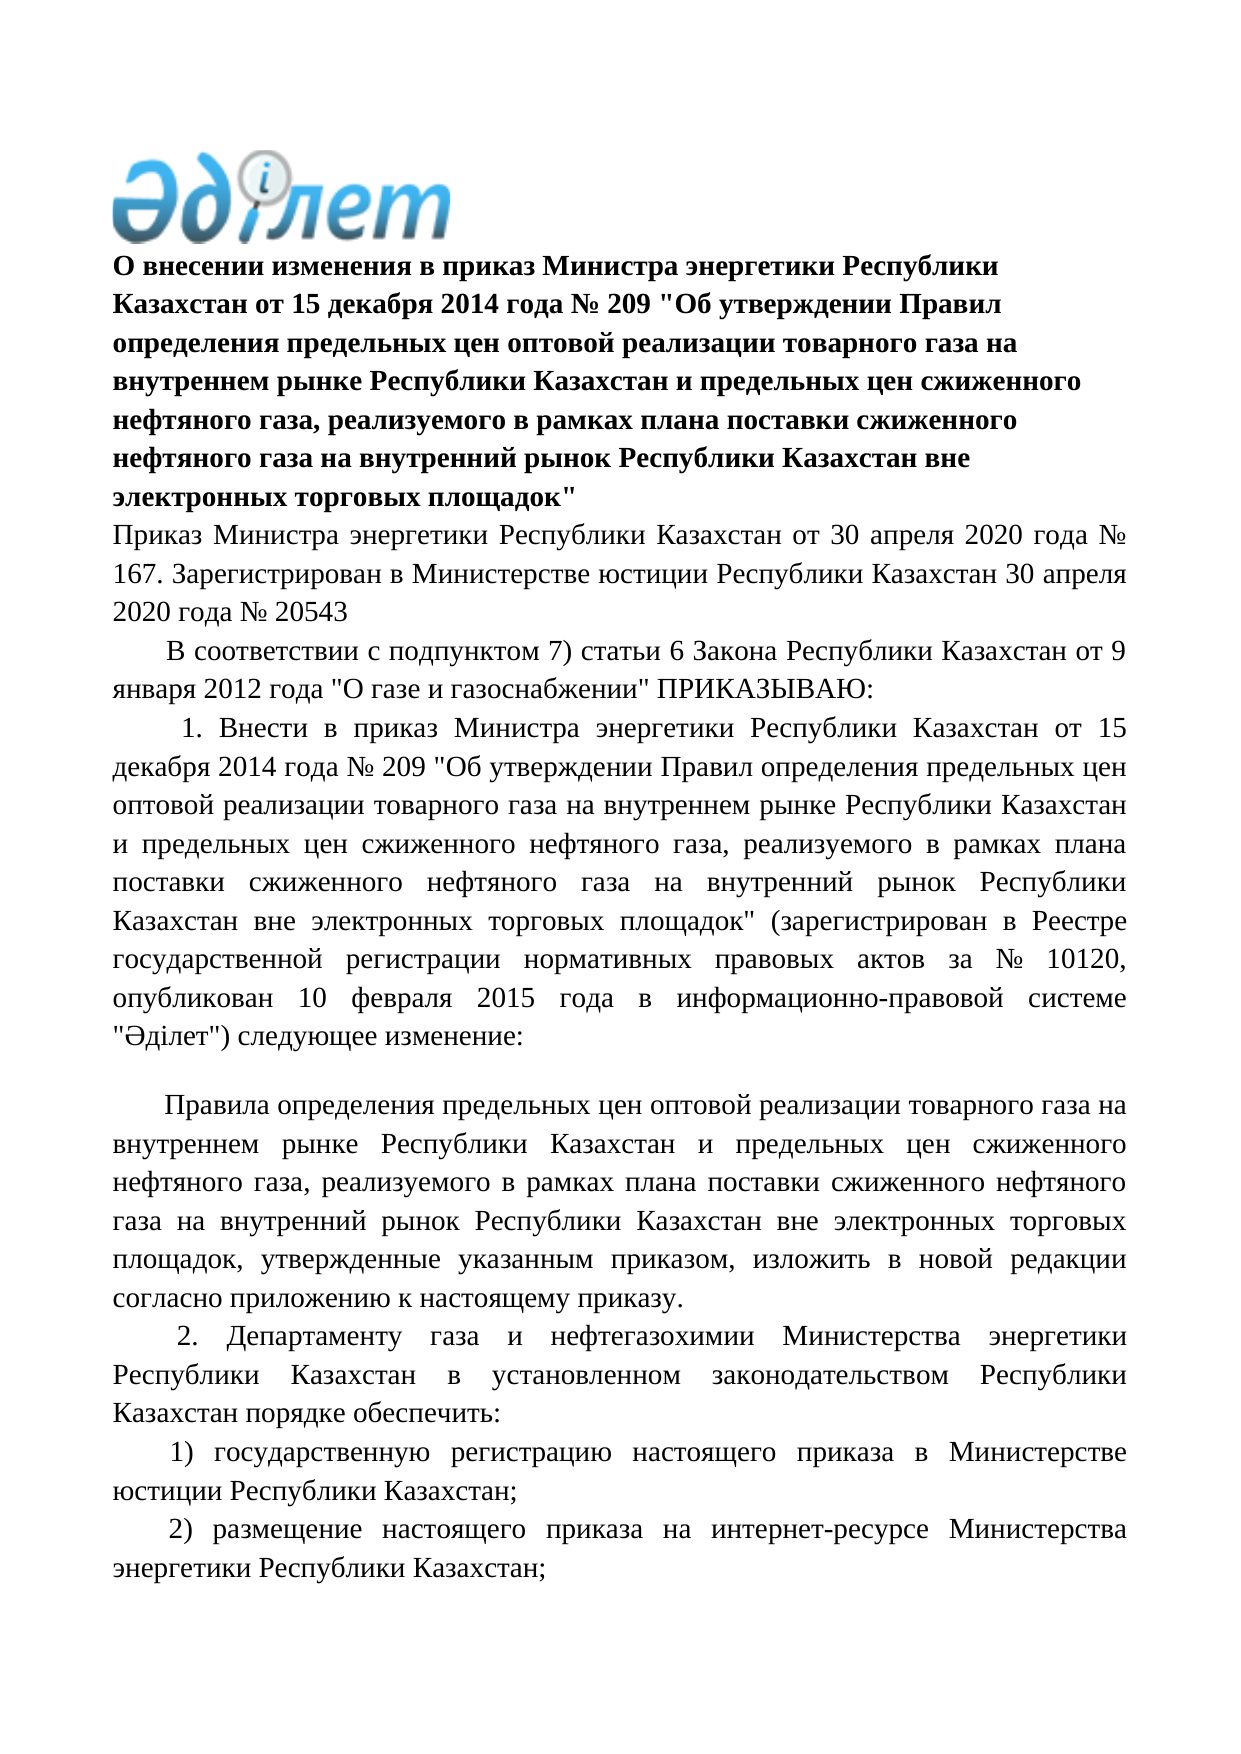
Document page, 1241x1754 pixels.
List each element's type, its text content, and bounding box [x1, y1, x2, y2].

text 2. Департаменту газа и нефтегазохимии Министерства энергетики Республики Казахстан в установленном законодательством Республики Казахстан порядке обеспечить: [112, 1318, 1128, 1429]
text О внесении изменения в приказ Министра энергетики Республики Казахстан от 15 декабря 2014 года № 209 "Об утверждении Правил определения предельных цен оптовой реализации товарного газа на внутреннем рынке Республики Казахстан и предельных цен сжиженного нефтяного газа, реализуемого в рамках плана поставки сжиженного нефтяного газа на внутренний рынок Республики Казахстан вне электронных торговых площадок" [112, 248, 1128, 512]
text В соответствии с подпунктом 7) статьи 6 Закона Республики Казахстан от 9 января 2012 года "О газе и газоснабжении" ПРИКАЗЫВАЮ: [112, 633, 1128, 705]
text 2) размещение настоящего приказа на интернет-ресурсе Министерства энергетики Республики Казахстан; [112, 1511, 1128, 1583]
text 1. Внести в приказ Министра энергетики Республики Казахстан от 15 декабря 2014 года № 209 "Об утверждении Правил определения предельных цен оптовой реализации товарного газа на внутреннем рынке Республики Казахстан и предельных цен сжиженного нефтяного газа, реализуемого в рамках плана поставки сжиженного нефтяного газа на внутренний рынок Республики Казахстан вне электронных торговых площадок" (зарегистрирован в Реестре государственной регистрации нормативных правовых актов за № 10120, опубликован 10 февраля 2015 года в информационно-правовой системе "Әділет") следующее изменение: [112, 710, 1128, 1052]
text Приказ Министра энергетики Республики Казахстан от 30 апреля 2020 года № 167. Зарегистрирован в Министерстве юстиции Республики Казахстан 30 апреля 2020 года № 20543 [112, 517, 1128, 628]
text 1) государственную регистрацию настоящего приказа в Министерстве юстиции Республики Казахстан; [112, 1434, 1128, 1506]
text Правила определения предельных цен оптовой реализации товарного газа на внутреннем рынке Республики Казахстан и предельных цен сжиженного нефтяного газа, реализуемого в рамках плана поставки сжиженного нефтяного газа на внутренний рынок Республики Казахстан вне электронных торговых площадок, утвержденные указанным приказом, изложить в новой редакции согласно приложению к настоящему приказу. [112, 1087, 1128, 1313]
picture [112, 150, 451, 244]
